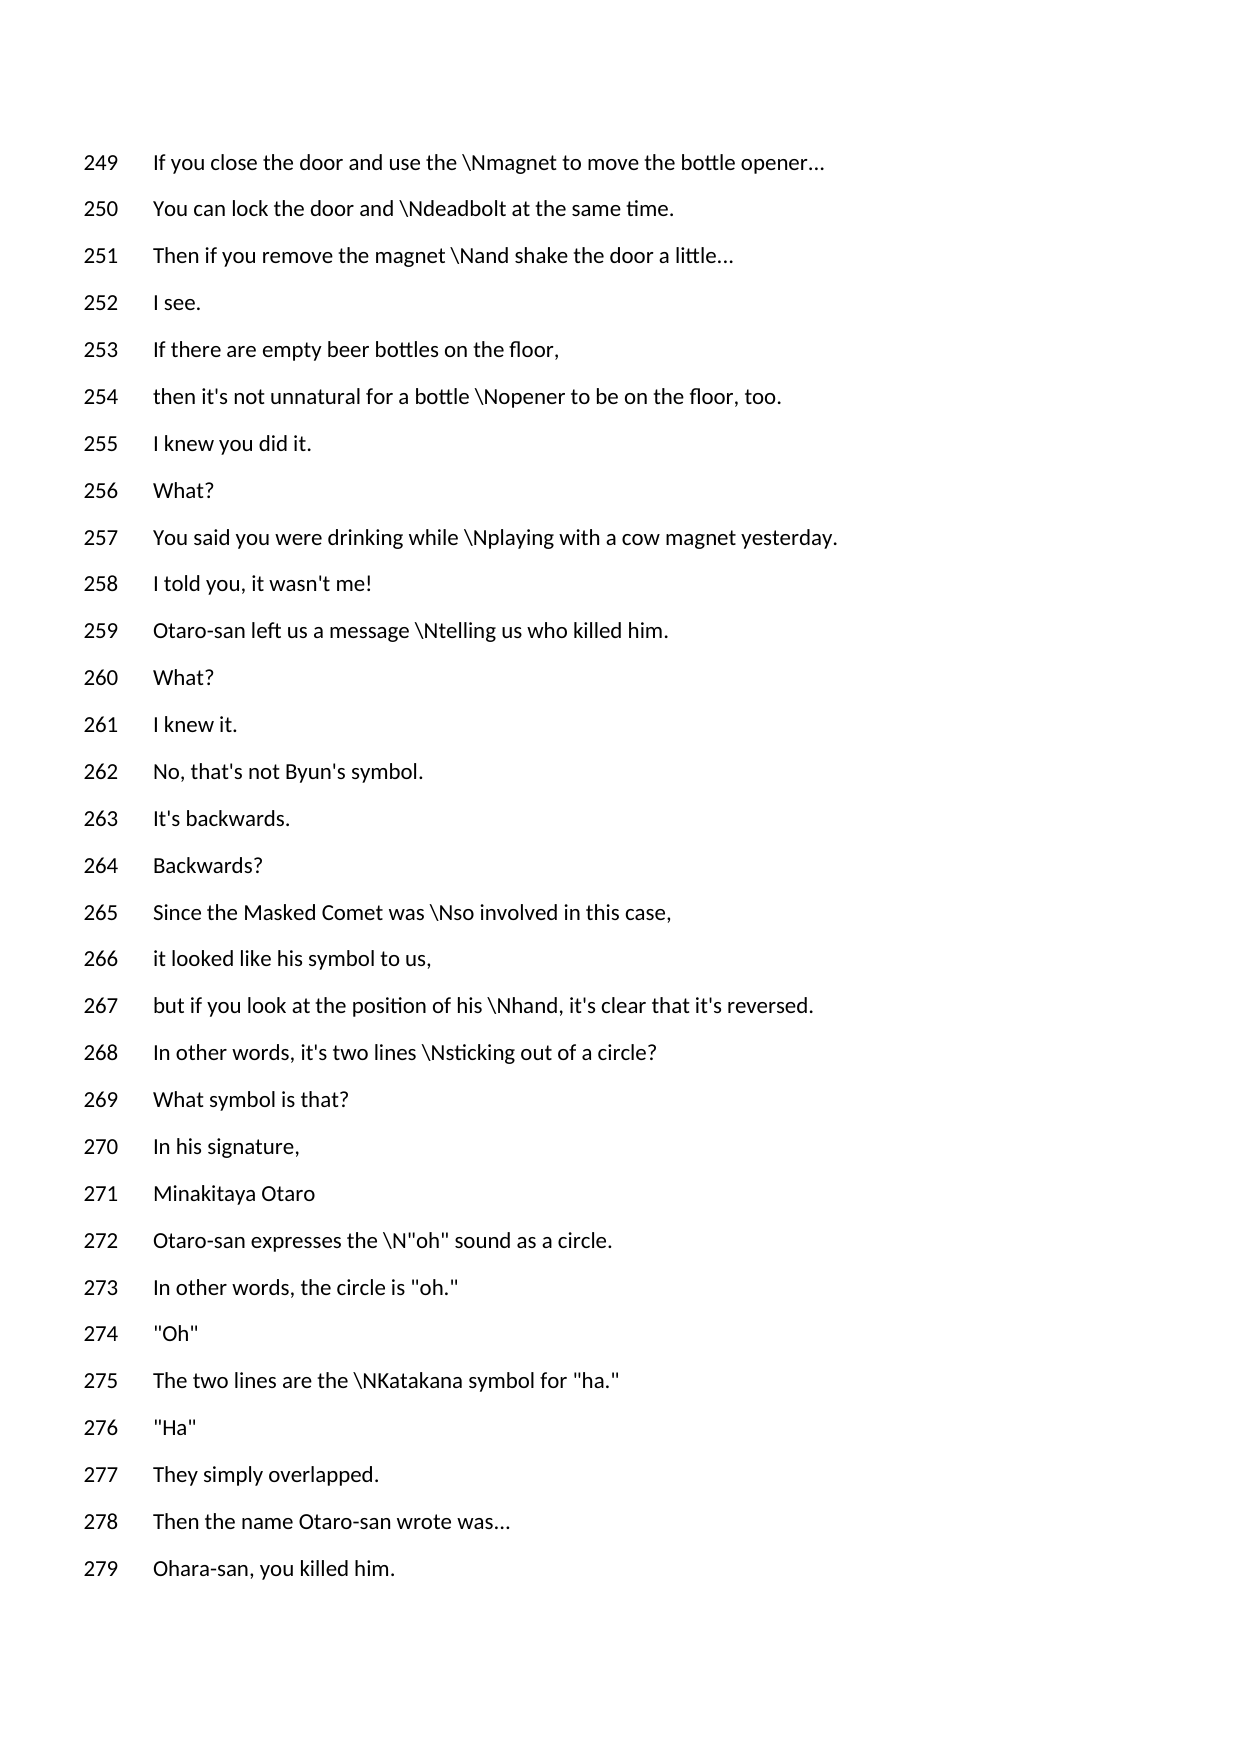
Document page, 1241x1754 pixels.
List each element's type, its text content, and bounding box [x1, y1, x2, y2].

text Since the Masked Comet was \Nso involved in this case, [148, 898, 1093, 926]
text I see. [148, 288, 1093, 316]
text You can lock the door and \Ndeadbolt at the same time. [148, 194, 1093, 222]
text What symbol is that? [148, 1085, 1093, 1113]
text Then if you remove the magnet \Nand shake the door a little... [148, 241, 1093, 269]
text What? [148, 476, 1093, 504]
text They simply overlapped. [148, 1460, 1093, 1488]
text "Ha" [148, 1413, 1093, 1441]
text If there are empty beer bottles on the floor, [148, 335, 1093, 363]
text Ohara-san, you killed him. [148, 1554, 1093, 1582]
text It's backwards. [148, 804, 1093, 832]
text In other words, the circle is "oh." [148, 1273, 1093, 1301]
text it looked like his symbol to us, [148, 944, 1093, 972]
text Otaro-san expresses the \N"oh" sound as a circle. [148, 1226, 1093, 1254]
text Otaro-san left us a message \Ntelling us who killed him. [148, 616, 1093, 644]
text Minakitaya Otaro [148, 1179, 1093, 1207]
text What? [148, 663, 1093, 691]
text If you close the door and use the \Nmagnet to move the bottle opener... [148, 148, 1093, 176]
text then it's not unnatural for a bottle \Nopener to be on the floor, too. [148, 382, 1093, 410]
text No, that's not Byun's symbol. [148, 757, 1093, 785]
text The two lines are the \NKatakana symbol for "ha." [148, 1366, 1093, 1394]
text In other words, it's two lines \Nsticking out of a circle? [148, 1038, 1093, 1066]
text In his signature, [148, 1132, 1093, 1160]
text but if you look at the position of his \Nhand, it's clear that it's reversed. [148, 991, 1093, 1019]
text I told you, it wasn't me! [148, 569, 1093, 597]
text I knew it. [148, 710, 1093, 738]
text You said you were drinking while \Nplaying with a cow magnet yesterday. [148, 523, 1093, 551]
text I knew you did it. [148, 429, 1093, 457]
text Backwards? [148, 851, 1093, 879]
text Then the name Otaro-san wrote was... [148, 1507, 1093, 1535]
text "Oh" [148, 1319, 1093, 1347]
